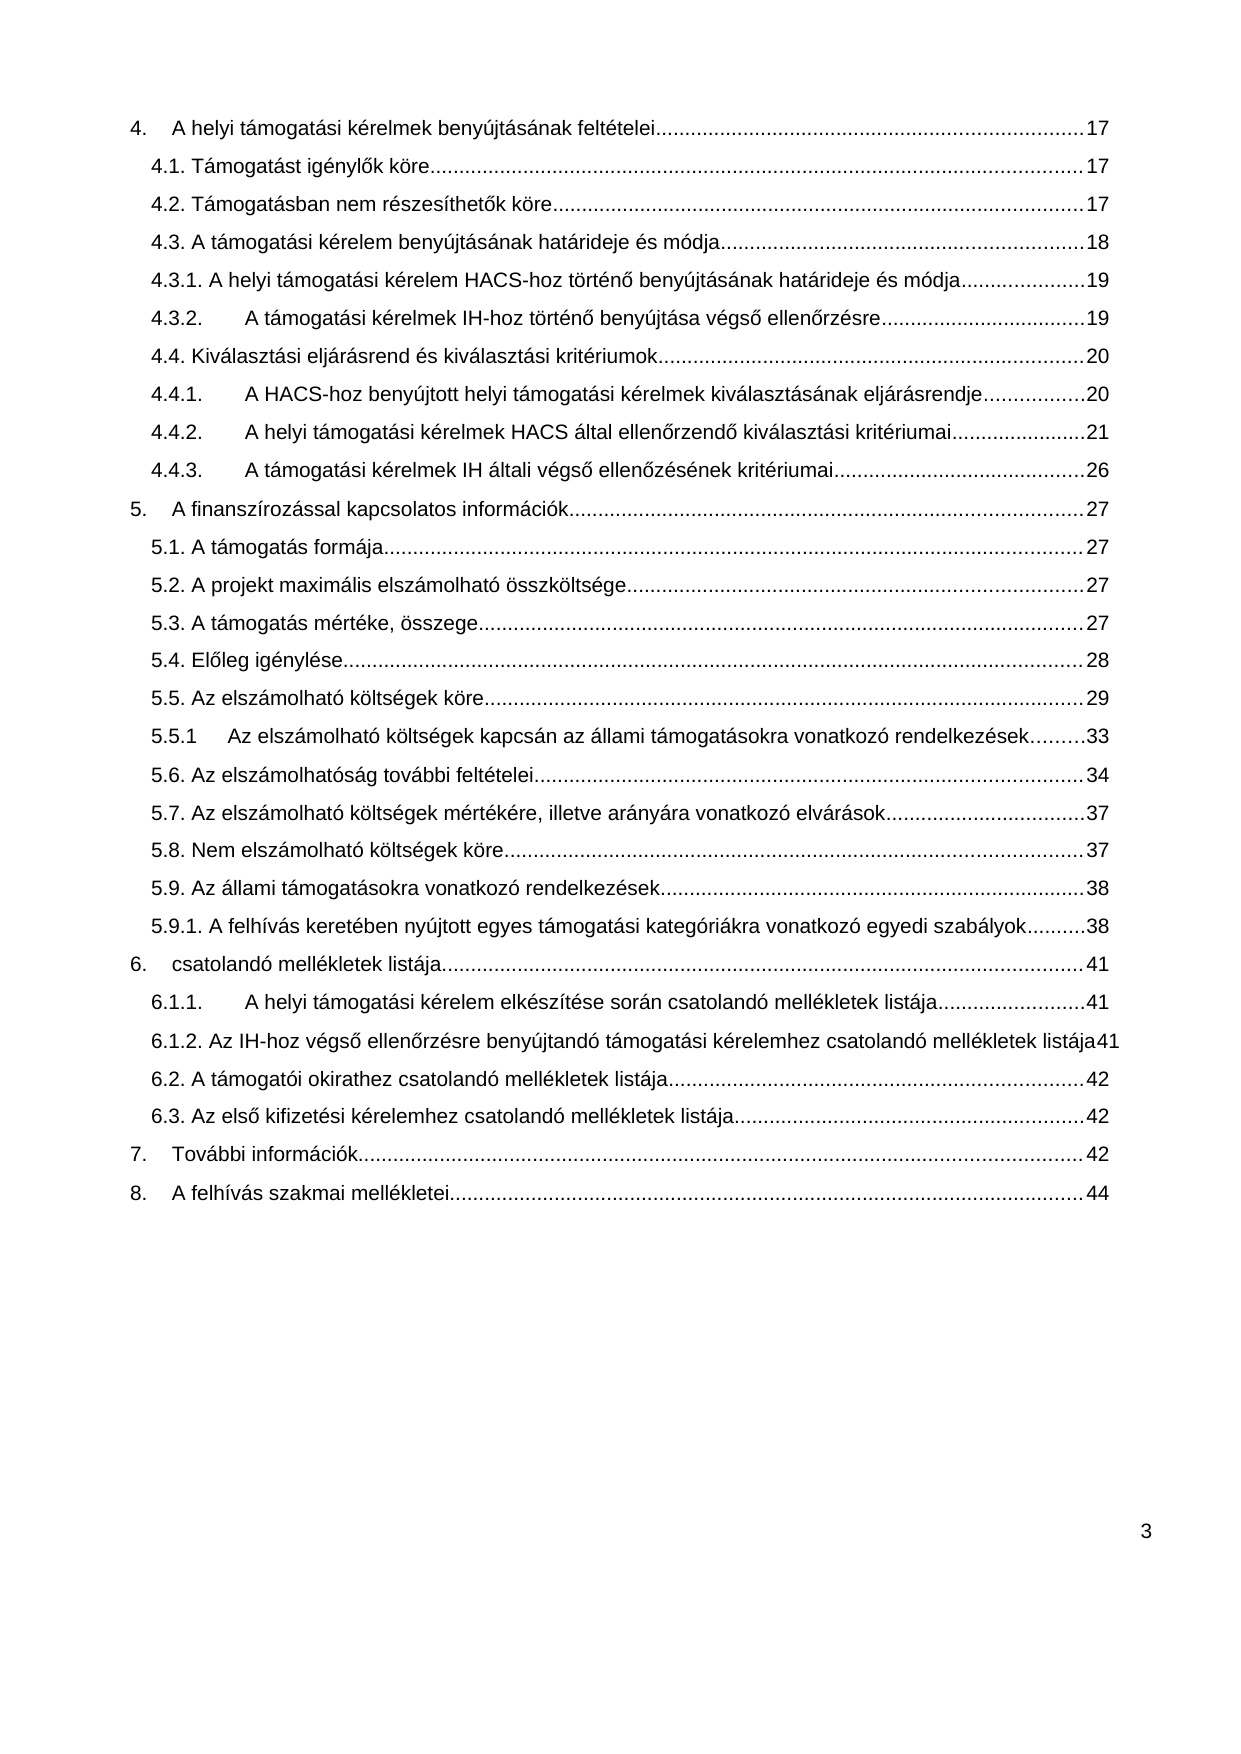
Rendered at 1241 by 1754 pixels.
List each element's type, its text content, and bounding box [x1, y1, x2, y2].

text 6. csatolandó mellékletek listája 41 [130, 952, 1152, 976]
text 5.1. A támogatás formája 27 [151, 534, 1152, 558]
text 5.4. Előleg igénylése 28 [151, 648, 1152, 672]
text 5.7. Az elszámolható költségek mértékére, illetve arányára vonatkozó elvárások 37 [151, 800, 1152, 824]
text 5. A finanszírozással kapcsolatos információk 27 [130, 496, 1152, 520]
text 6.1.1. A helyi támogatási kérelem elkészítése során csatolandó mellékletek listája 41 [151, 990, 1152, 1014]
text 5.6. Az elszámolhatóság további feltételei 34 [151, 762, 1152, 786]
text 5.9. Az állami támogatásokra vonatkozó rendelkezések 38 [151, 876, 1152, 900]
text 4.3. A támogatási kérelem benyújtásának határideje és módja 18 [151, 230, 1152, 254]
text 5.8. Nem elszámolható költségek köre 37 [151, 838, 1152, 862]
text 5.9.1. A felhívás keretében nyújtott egyes támogatási kategóriákra vonatkozó egyedi szabályok 38 [151, 914, 1152, 938]
text 4.4.3. A támogatási kérelmek IH általi végső ellenőzésének kritériumai 26 [151, 458, 1152, 482]
text 6.1.2. Az IH-hoz végső ellenőrzésre benyújtandó támogatási kérelemhez csatolandó mellékletek listája 41 [151, 1028, 1152, 1052]
text 5.5.1 Az elszámolható költségek kapcsán az állami támogatásokra vonatkozó rendelkezések 33 [151, 724, 1152, 748]
text 4.4.2. A helyi támogatási kérelmek HACS által ellenőrzendő kiválasztási kritériumai 21 [151, 420, 1152, 444]
text 4.4. Kiválasztási eljárásrend és kiválasztási kritériumok 20 [151, 344, 1152, 368]
text 6.2. A támogatói okirathez csatolandó mellékletek listája 42 [151, 1066, 1152, 1090]
text 6.3. Az első kifizetési kérelemhez csatolandó mellékletek listája 42 [151, 1104, 1152, 1128]
text 4.4.1. A HACS-hoz benyújtott helyi támogatási kérelmek kiválasztásának eljárásrendje 20 [151, 382, 1152, 406]
text 4.1. Támogatást igénylők köre 17 [151, 154, 1152, 178]
text 5.5. Az elszámolható költségek köre 29 [151, 686, 1152, 710]
text 5.3. A támogatás mértéke, összege 27 [151, 610, 1152, 634]
text 4.3.1. A helyi támogatási kérelem HACS-hoz történő benyújtásának határideje és módja 19 [151, 268, 1152, 292]
text 4. A helyi támogatási kérelmek benyújtásának feltételei 17 [130, 116, 1152, 139]
text 4.2. Támogatásban nem részesíthetők köre 17 [151, 192, 1152, 216]
text 5.2. A projekt maximális elszámolható összköltsége 27 [151, 572, 1152, 596]
text 7. További információk 42 [130, 1142, 1152, 1166]
text 8. A felhívás szakmai mellékletei 44 [130, 1180, 1152, 1204]
text 4.3.2. A támogatási kérelmek IH-hoz történő benyújtása végső ellenőrzésre 19 [151, 306, 1152, 329]
